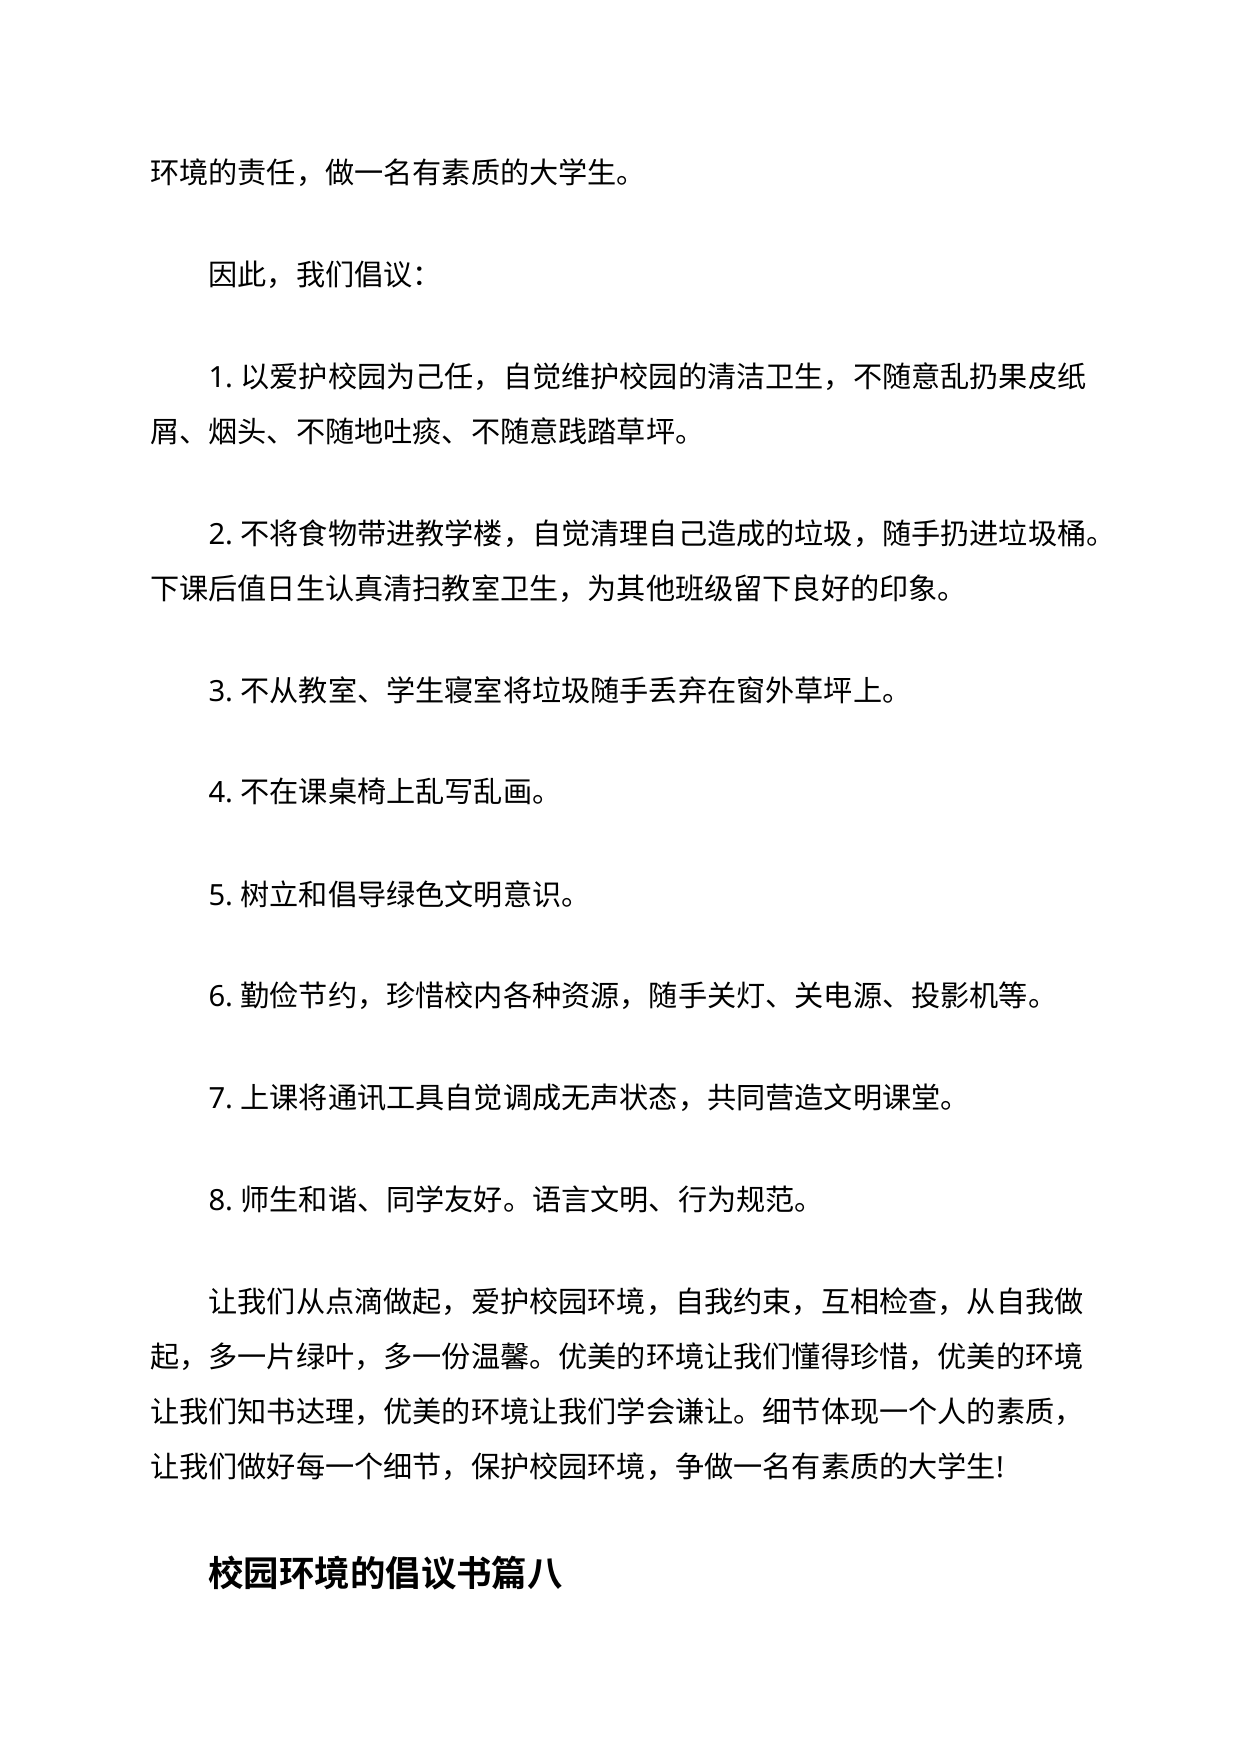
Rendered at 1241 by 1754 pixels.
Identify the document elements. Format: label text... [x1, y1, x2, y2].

text 因此，我们倡议： [150, 252, 1090, 294]
text 4. 不在课桌椅上乱写乱画。 [150, 769, 1090, 811]
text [150, 150, 1090, 192]
text 让我们从点滴做起，爱护校园环境，自我约束，互相检查，从自我做起，多一片绿叶，多一份温馨。优美的环境让我们懂得珍惜，优美的环境让我们知书达理，优美的环境让我们学会谦让。细节体现一个人的素质，让我们做好每一个细节，保护校园环境，争做一名有素质的大学生! [150, 1279, 1090, 1486]
text 3. 不从教室、学生寝室将垃圾随手丢弃在窗外草坪上。 [150, 667, 1090, 709]
text 6. 勤俭节约，珍惜校内各种资源，随手关灯、关电源、投影机等。 [150, 973, 1090, 1015]
text 1. 以爱护校园为己任，自觉维护校园的清洁卫生，不随意乱扔果皮纸屑、烟头、不随地吐痰、不随意践踏草坪。 [150, 353, 1090, 451]
text 2. 不将食物带进教学楼，自觉清理自己造成的垃圾，随手扔进垃圾桶。下课后值日生认真清扫教室卫生，为其他班级留下良好的印象。 [150, 510, 1090, 608]
text 8. 师生和谐、同学友好。语言文明、行为规范。 [150, 1177, 1090, 1219]
text 7. 上课将通讯工具自觉调成无声状态，共同营造文明课堂。 [150, 1075, 1090, 1117]
text 校园环境的倡议书篇八 [150, 1546, 1090, 1597]
text 5. 树立和倡导绿色文明意识。 [150, 871, 1090, 913]
